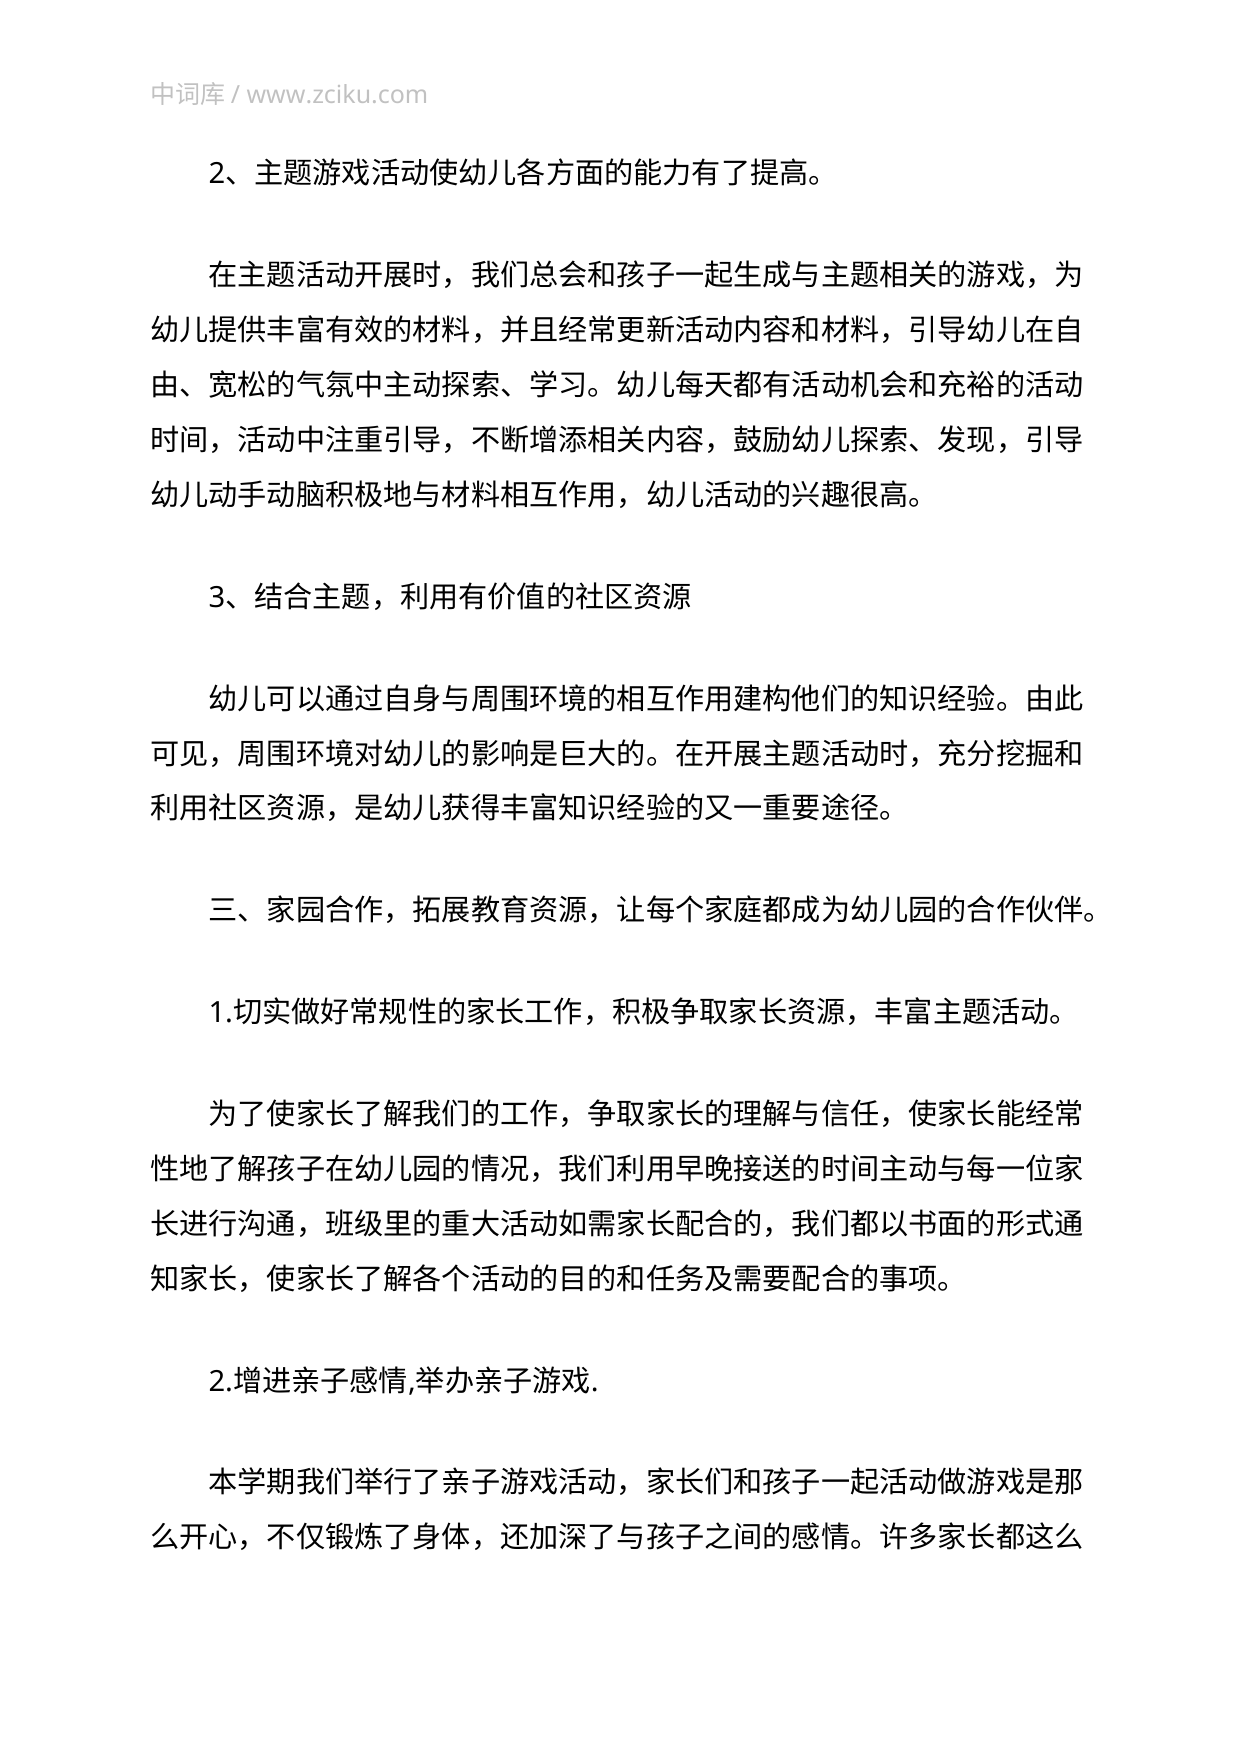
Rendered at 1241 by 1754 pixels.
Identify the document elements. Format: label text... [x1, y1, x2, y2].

text 3、结合主题，利用有价值的社区资源 [150, 573, 1090, 616]
text 2.增进亲子感情,举办亲子游戏. [150, 1357, 1090, 1399]
text 在主题活动开展时，我们总会和孩子一起生成与主题相关的游戏，为幼儿提供丰富有效的材料，并且经常更新活动内容和材料，引导幼儿在自由、宽松的气氛中主动探索、学习。幼儿每天都有活动机会和充裕的活动时间，活动中注重引导，不断增添相关内容，鼓励幼儿探索、发现，引导幼儿动手动脑积极地与材料相互作用，幼儿活动的兴趣很高。 [150, 252, 1090, 514]
text 为了使家长了解我们的工作，争取家长的理解与信任，使家长能经常性地了解孩子在幼儿园的情况，我们利用早晚接送的时间主动与每一位家长进行沟通，班级里的重大活动如需家长配合的，我们都以书面的形式通知家长，使家长了解各个活动的目的和任务及需要配合的事项。 [150, 1091, 1090, 1298]
text 三、家园合作，拓展教育资源，让每个家庭都成为幼儿园的合作伙伴。 [150, 887, 1090, 929]
text 幼儿可以通过自身与周围环境的相互作用建构他们的知识经验。由此可见，周围环境对幼儿的影响是巨大的。在开展主题活动时，充分挖掘和利用社区资源，是幼儿获得丰富知识经验的又一重要途径。 [150, 675, 1090, 827]
text 2、主题游戏活动使幼儿各方面的能力有了提高。 [150, 150, 1090, 192]
text 1.切实做好常规性的家长工作，积极争取家长资源，丰富主题活动。 [150, 989, 1090, 1031]
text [150, 1459, 1090, 1556]
